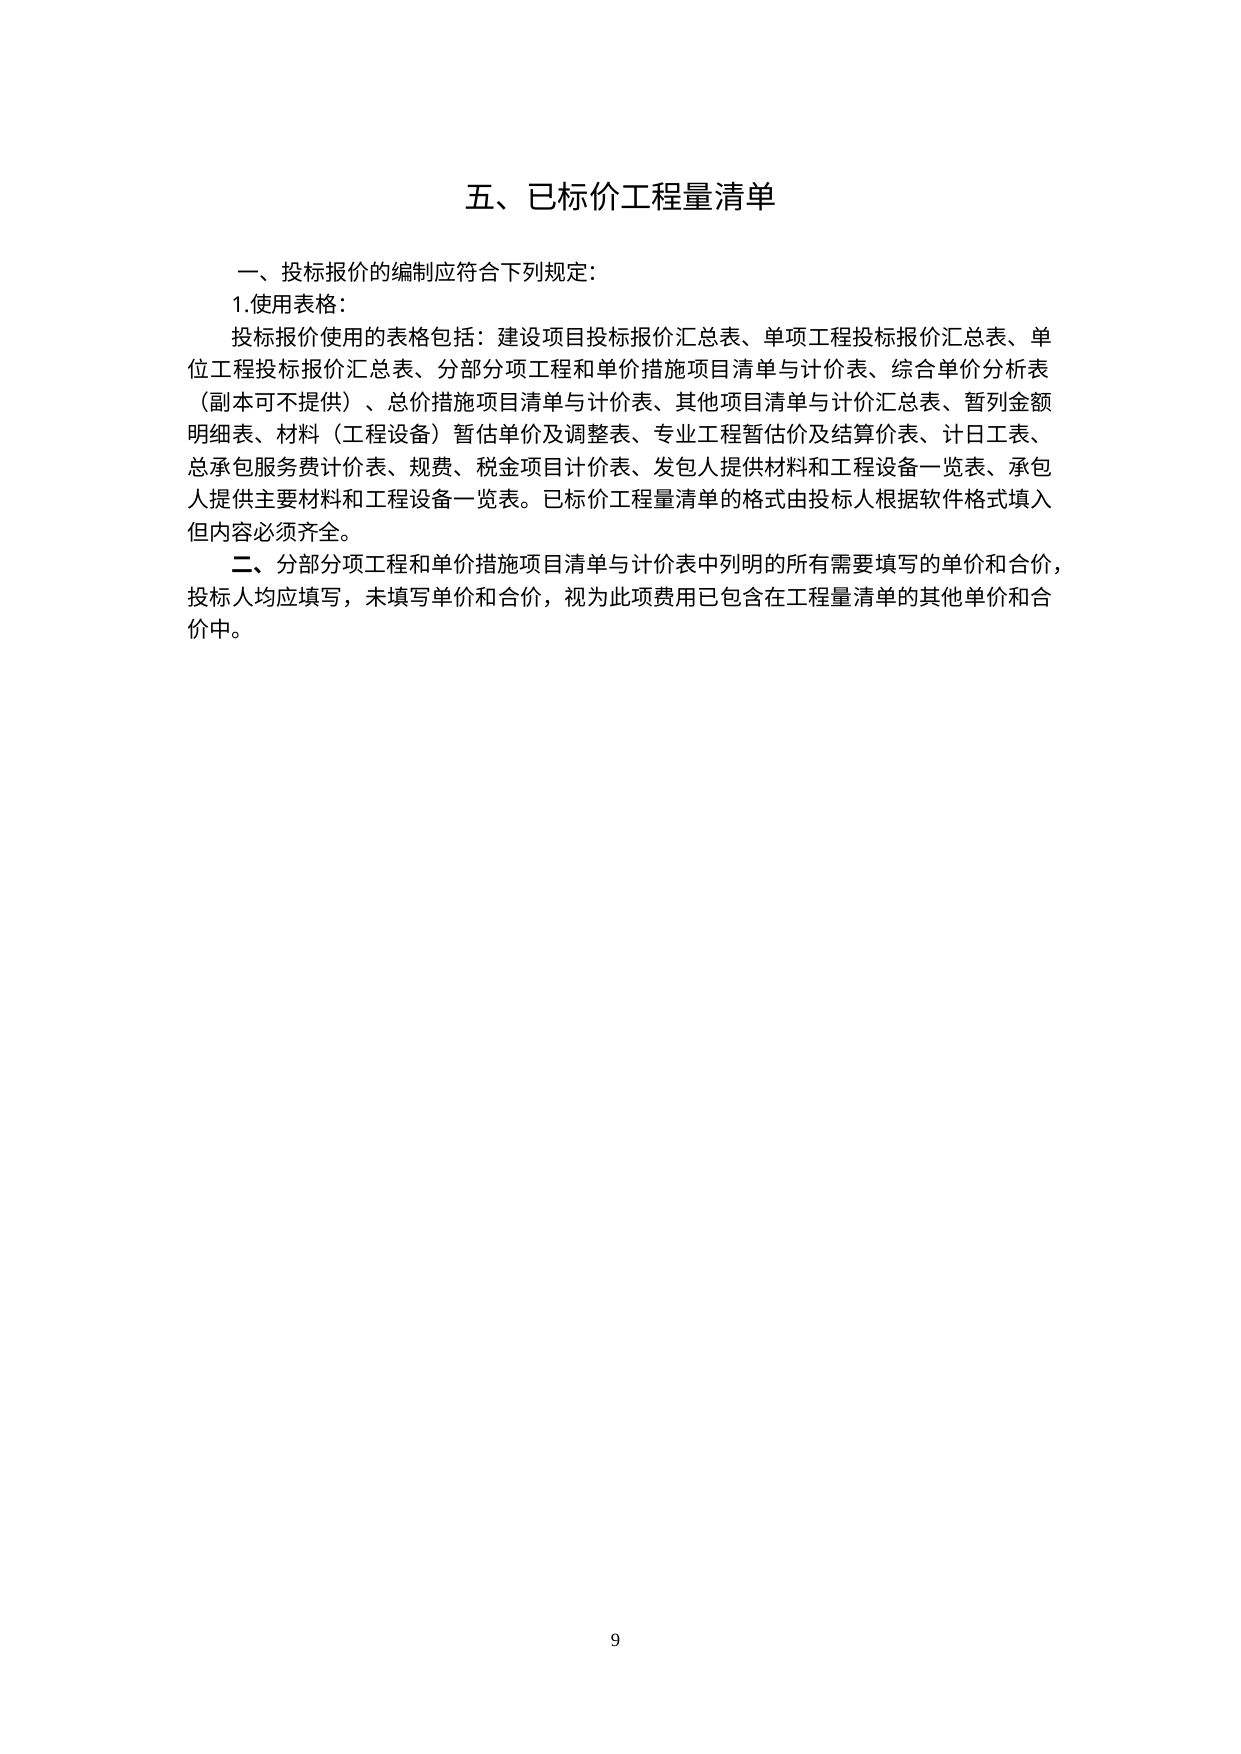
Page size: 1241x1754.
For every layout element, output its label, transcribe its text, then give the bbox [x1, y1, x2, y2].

text 投标报价使用的表格包括：建设项目投标报价汇总表、单项工程投标报价汇总表、单位工程投标报价汇总表、分部分项工程和单价措施项目清单与计价表、综合单价分析表（副本可不提供）、总价措施项目清单与计价表、其他项目清单与计价汇总表、暂列金额明细表、材料（工程设备）暂估单价及调整表、专业工程暂估价及结算价表、计日工表、总承包服务费计价表、规费、税金项目计价表、发包人提供材料和工程设备一览表、承包人提供主要材料和工程设备一览表。已标价工程量清单的格式由投标人根据软件格式填入，但内容必须齐全。 [187, 319, 1053, 547]
subtitle 五、已标价工程量清单 [187, 162, 1053, 227]
text 一、投标报价的编制应符合下列规定： [238, 254, 1053, 287]
text 1.使用表格： [187, 287, 1053, 319]
text 二、分部分项工程和单价措施项目清单与计价表中列明的所有需要填写的单价和合价，投标人均应填写，未填写单价和合价，视为此项费用已包含在工程量清单的其他单价和合价中。 [187, 547, 1053, 644]
